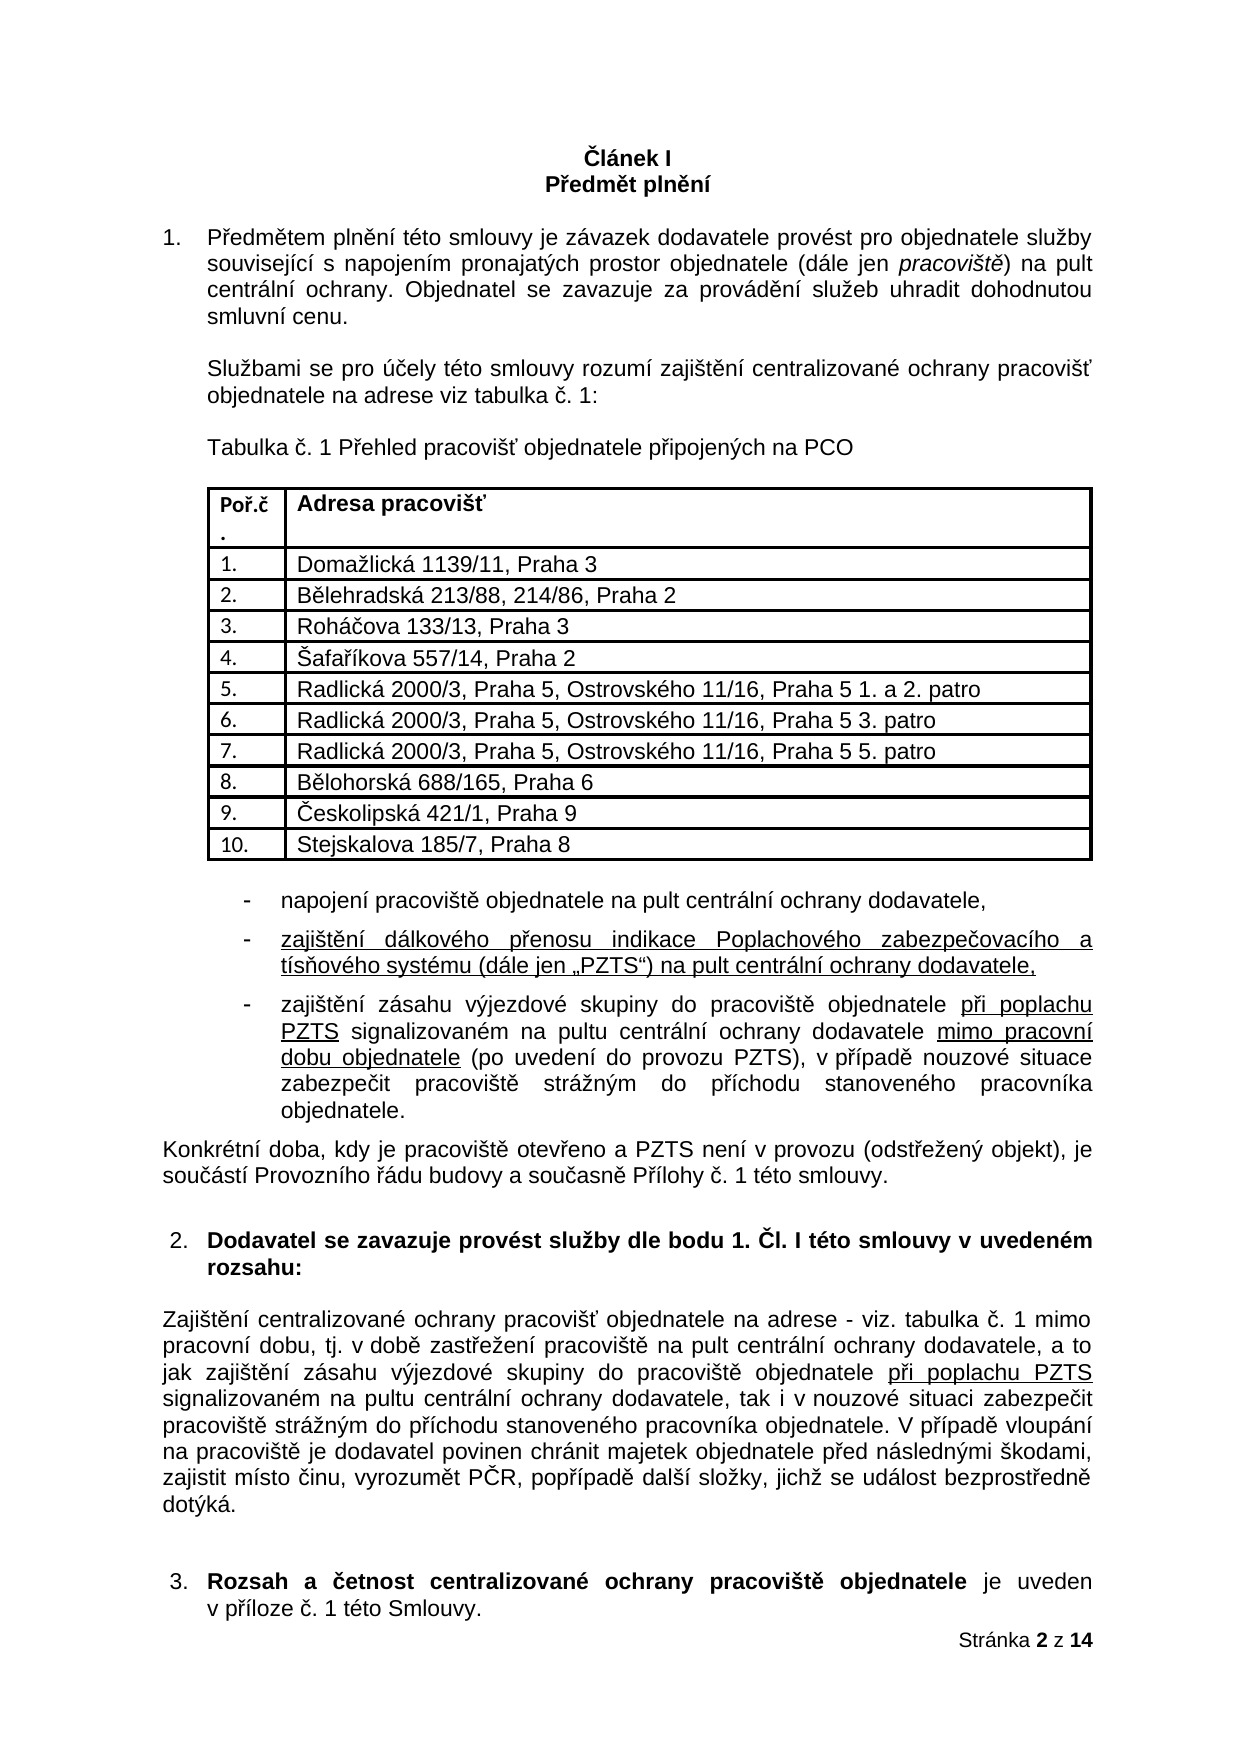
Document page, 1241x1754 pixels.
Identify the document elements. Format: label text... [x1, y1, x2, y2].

list Dodavatel se zavazuje provést služby dle bodu 1. Čl. I této smlouvy v uvedeném rozsahu: [169, 1227, 1092, 1280]
list Službami se pro účely této smlouvy rozumí zajištění centralizované ochrany pracovišť objednatele na adrese viz tabulka č. 1: [207, 355, 1092, 408]
list zajištění dálkového přenosu indikace Poplachového zabezpečovacího a tísňového systému (dále jen „PZTS“) na pult centrální ochrany dodavatele, [243, 926, 1092, 979]
table_cell Šafaříkova 557/14, Praha 2 [287, 643, 1089, 671]
table_cell Bělohorská 688/165, Praha 6 [287, 768, 1089, 795]
table_cell 7. [210, 736, 284, 764]
text Článek I [162, 144, 1092, 171]
table_cell 8. [210, 768, 284, 795]
table_cell 2. [210, 581, 284, 608]
table_cell Českolipská 421/1, Praha 9 [287, 799, 1089, 827]
table_cell 6. [210, 705, 284, 733]
table_cell 3. [210, 612, 284, 640]
list Tabulka č. 1 Přehled pracovišť objednatele připojených na PCO [207, 434, 1092, 461]
table_cell 1. [210, 549, 284, 577]
text Zajištění centralizované ochrany pracovišť objednatele na adrese - viz. tabulka č. 1 mimo pracovní dobu, tj. v době zastřežení pracoviště na pult centrální ochrany dodavatele, a to jak zajištění zásahu výjezdové skupiny do pracoviště objednatele při poplachu PZTS signalizovaném na pultu centrální ochrany dodavatele, tak i v nouzové situaci zabezpečit pracoviště strážným do příchodu stanoveného pracovníka objednatele. V případě vloupání na pracoviště je dodavatel povinen chránit majetek objednatele před následnými škodami, zajistit místo činu, vyrozumět PČR, popřípadě další složky, jichž se událost bezprostředně dotýká. [162, 1306, 1092, 1517]
table_cell 9. [210, 799, 284, 827]
table_cell Radlická 2000/3, Praha 5, Ostrovského 11/16, Praha 5 3. patro [287, 705, 1089, 733]
table_cell 10. [210, 830, 284, 858]
list Předmětem plnění této smlouvy je závazek dodavatele provést pro objednatele služby související s napojením pronajatých prostor objednatele (dále jen pracoviště) na pult centrální ochrany. Objednatel se zavazuje za provádění služeb uhradit dohodnutou smluvní cenu. [162, 223, 1092, 329]
list zajištění zásahu výjezdové skupiny do pracoviště objednatele při poplachu PZTS signalizovaném na pultu centrální ochrany dodavatele mimo pracovní dobu objednatele (po uvedení do provozu PZTS), v případě nouzové situace zabezpečit pracoviště strážným do příchodu stanoveného pracovníka objednatele. [243, 991, 1092, 1123]
table_cell Stejskalova 185/7, Praha 8 [287, 830, 1089, 858]
text Předmět plnění [162, 171, 1092, 197]
text Konkrétní doba, kdy je pracoviště otevřeno a PZTS není v provozu (odstřežený objekt), je součástí Provozního řádu budovy a současně Přílohy č. 1 této smlouvy. [162, 1136, 1092, 1188]
table_cell Roháčova 133/13, Praha 3 [287, 612, 1089, 640]
table_cell Domažlická 1139/11, Praha 3 [287, 549, 1089, 577]
table_header Adresa pracovišť [287, 490, 1089, 546]
list napojení pracoviště objednatele na pult centrální ochrany dodavatele, [243, 887, 1092, 913]
table_cell Radlická 2000/3, Praha 5, Ostrovského 11/16, Praha 5 1. a 2. patro [287, 674, 1089, 702]
table_header Poř.č. [210, 490, 284, 546]
table_cell Bělehradská 213/88, 214/86, Praha 2 [287, 581, 1089, 608]
table_cell Radlická 2000/3, Praha 5, Ostrovského 11/16, Praha 5 5. patro [287, 736, 1089, 764]
list Rozsah a četnost centralizované ochrany pracoviště objednatele je uveden v příloze č. 1 této Smlouvy. [169, 1568, 1092, 1621]
table_cell 5. [210, 674, 284, 702]
table_cell 4. [210, 643, 284, 671]
